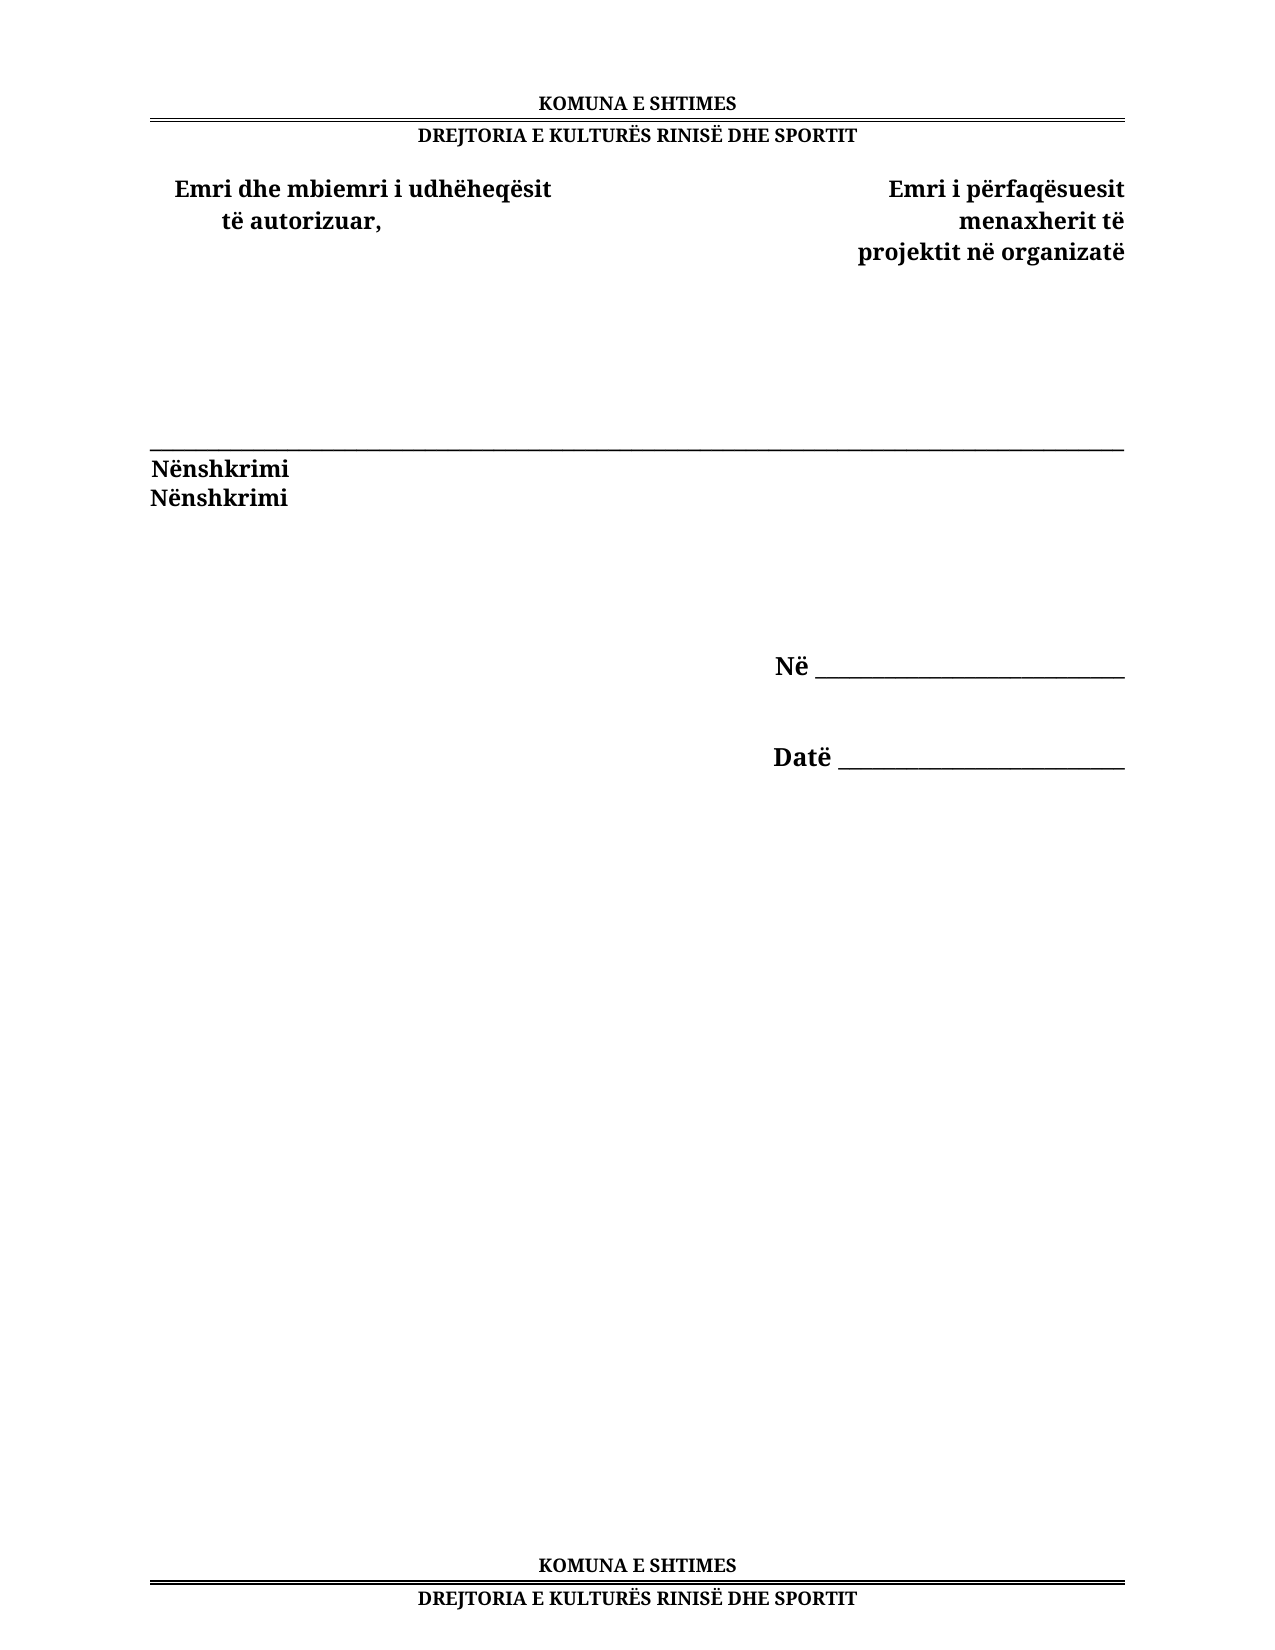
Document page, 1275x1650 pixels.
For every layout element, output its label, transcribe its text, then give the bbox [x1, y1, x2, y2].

text Datë _________________________ [150, 740, 1125, 774]
text Nënshkrimi Nënshkrimi [150, 454, 1125, 513]
text Emri dhe mbiemri i udhëheqësit Emri i përfaqësuesit të autorizuar, menaxherit të projektit në organizatë [151, 173, 1125, 267]
text Në ___________________________ [150, 650, 1125, 682]
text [150, 428, 1125, 453]
